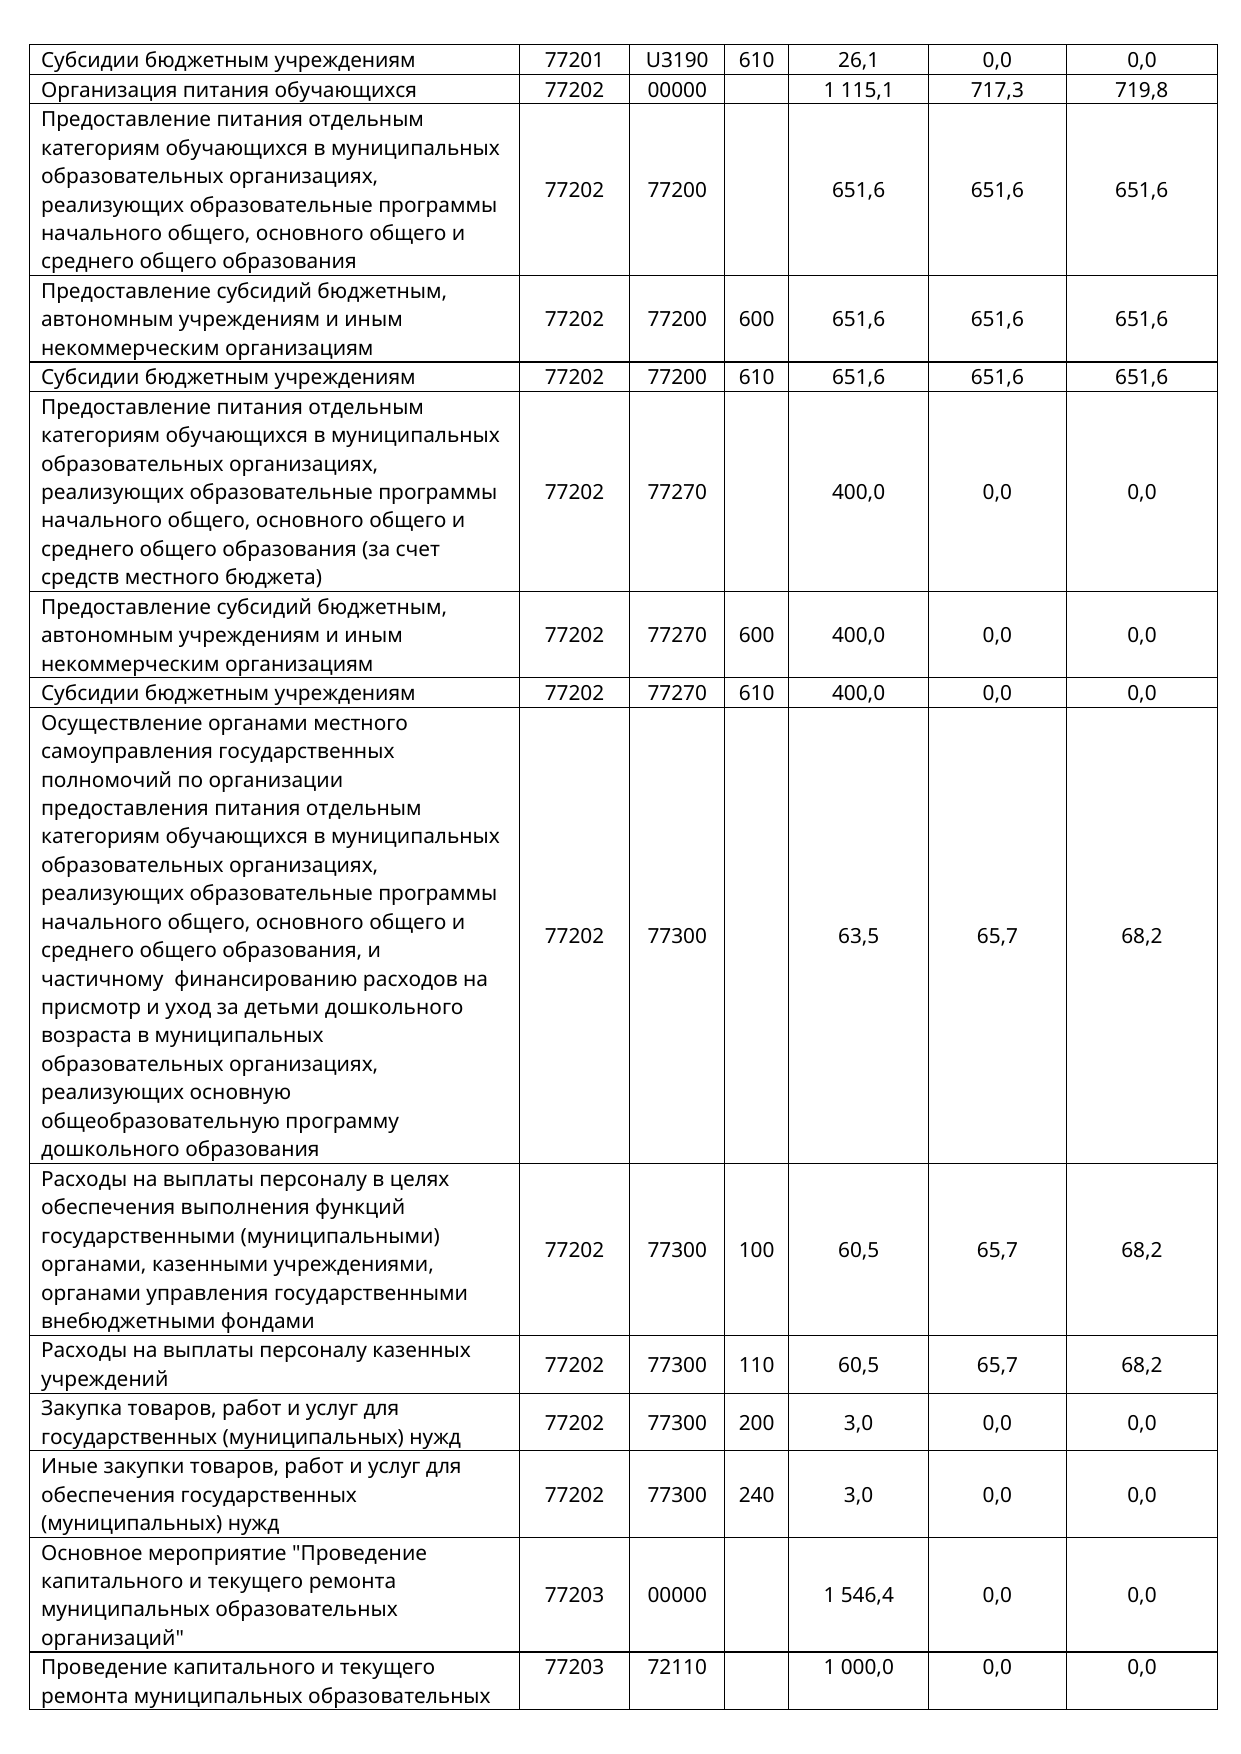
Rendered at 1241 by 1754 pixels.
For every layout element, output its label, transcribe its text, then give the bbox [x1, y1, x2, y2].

table_cell 0,0 [1067, 1451, 1217, 1537]
table_cell 77300 [630, 1394, 724, 1450]
table_cell 60,5 [789, 1336, 928, 1392]
table_cell 1 000,0 [789, 1653, 928, 1709]
table_cell 600 [725, 592, 788, 677]
table_cell 00000 [630, 1538, 724, 1651]
table_cell 0,0 [929, 1394, 1066, 1450]
table_cell 0,0 [1067, 1653, 1217, 1709]
table_cell Иные закупки товаров, работ и услуг для обеспечения государственных (муниципальных) нужд [30, 1451, 519, 1537]
table_cell 651,6 [789, 104, 928, 275]
table_cell Организация питания обучающихся [30, 75, 519, 103]
table_cell 0,0 [929, 45, 1066, 74]
table_cell 0,0 [1067, 678, 1217, 707]
table_cell 65,7 [929, 1164, 1066, 1334]
table_cell 77202 [520, 392, 629, 591]
table_cell 600 [725, 276, 788, 361]
table_cell Предоставление питания отдельным категориям обучающихся в муниципальных образовательных организациях, реализующих образовательные программы начального общего, основного общего и среднего общего образования (за счет средств местного бюджета) [30, 392, 519, 591]
table_cell Основное мероприятие "Проведение капитального и текущего ремонта муниципальных образовательных организаций" [30, 1538, 519, 1651]
table_cell 77300 [630, 708, 724, 1163]
table_cell 400,0 [789, 678, 928, 707]
table_cell 72110 [630, 1653, 724, 1709]
table_cell Осуществление органами местного самоуправления государственных полномочий по организации предоставления питания отдельным категориям обучающихся в муниципальных образовательных организациях, реализующих образовательные программы начального общего, основного общего и среднего общего образования, и частичному финансированию расходов на присмотр и уход за детьми дошкольного возраста в муниципальных образовательных организациях, реализующих основную общеобразовательную программу дошкольного образования [30, 708, 519, 1163]
table_cell Предоставление питания отдельным категориям обучающихся в муниципальных образовательных организациях, реализующих образовательные программы начального общего, основного общего и среднего общего образования [30, 104, 519, 275]
table_cell 77202 [520, 708, 629, 1163]
table_cell 77270 [630, 392, 724, 591]
table_cell 77203 [520, 1538, 629, 1651]
table_cell 77202 [520, 678, 629, 707]
table_cell 651,6 [789, 363, 928, 391]
table_cell 77202 [520, 276, 629, 361]
table_cell 65,7 [929, 1336, 1066, 1392]
table_cell 0,0 [929, 392, 1066, 591]
table_cell 63,5 [789, 708, 928, 1163]
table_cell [30, 1653, 519, 1709]
table_cell 651,6 [1067, 104, 1217, 275]
table_cell 610 [725, 45, 788, 74]
table_cell 77200 [630, 276, 724, 361]
table_cell 400,0 [789, 392, 928, 591]
table_cell [725, 1653, 788, 1709]
table_cell [725, 75, 788, 103]
table_cell 0,0 [929, 1538, 1066, 1651]
table_cell 0,0 [1067, 45, 1217, 74]
table_cell 0,0 [929, 1653, 1066, 1709]
table_cell Субсидии бюджетным учреждениям [30, 363, 519, 391]
table_cell 60,5 [789, 1164, 928, 1334]
table_cell 68,2 [1067, 1164, 1217, 1334]
table_cell 651,6 [929, 104, 1066, 275]
table_cell 719,8 [1067, 75, 1217, 103]
table_cell 26,1 [789, 45, 928, 74]
table_cell Предоставление субсидий бюджетным, автономным учреждениям и иным некоммерческим организациям [30, 592, 519, 677]
table_cell 77203 [520, 1653, 629, 1709]
table_cell 77202 [520, 363, 629, 391]
table_cell 3,0 [789, 1451, 928, 1537]
table_cell 77202 [520, 1451, 629, 1537]
table_cell 0,0 [1067, 392, 1217, 591]
table_cell Предоставление субсидий бюджетным, автономным учреждениям и иным некоммерческим организациям [30, 276, 519, 361]
table_cell 651,6 [929, 363, 1066, 391]
table_cell 77202 [520, 75, 629, 103]
table_cell Расходы на выплаты персоналу казенных учреждений [30, 1336, 519, 1392]
table_cell 77202 [520, 592, 629, 677]
table_cell 240 [725, 1451, 788, 1537]
table_cell 610 [725, 363, 788, 391]
table_cell 651,6 [1067, 276, 1217, 361]
table_cell 1 546,4 [789, 1538, 928, 1651]
table_cell Субсидии бюджетным учреждениям [30, 45, 519, 74]
table_cell [725, 104, 788, 275]
table_cell Закупка товаров, работ и услуг для государственных (муниципальных) нужд [30, 1394, 519, 1450]
table_cell 1 115,1 [789, 75, 928, 103]
table_cell 651,6 [1067, 363, 1217, 391]
table_cell 77201 [520, 45, 629, 74]
table_cell 65,7 [929, 708, 1066, 1163]
table_cell 77270 [630, 678, 724, 707]
table_cell 77202 [520, 1164, 629, 1334]
table_cell 00000 [630, 75, 724, 103]
table_cell 77202 [520, 1394, 629, 1450]
table_cell 77200 [630, 104, 724, 275]
table_cell 77300 [630, 1164, 724, 1334]
table_cell 77202 [520, 1336, 629, 1392]
table_cell 68,2 [1067, 1336, 1217, 1392]
table_cell 610 [725, 678, 788, 707]
table_cell 200 [725, 1394, 788, 1450]
table_cell 110 [725, 1336, 788, 1392]
table_cell 68,2 [1067, 708, 1217, 1163]
table_cell 0,0 [1067, 592, 1217, 677]
table_cell 0,0 [929, 1451, 1066, 1537]
table_cell 651,6 [789, 276, 928, 361]
table_cell 77200 [630, 363, 724, 391]
table_cell [725, 1538, 788, 1651]
table_cell 0,0 [929, 678, 1066, 707]
table_cell 77300 [630, 1336, 724, 1392]
table_cell U3190 [630, 45, 724, 74]
table_cell 717,3 [929, 75, 1066, 103]
table_cell 0,0 [929, 592, 1066, 677]
table_cell 77270 [630, 592, 724, 677]
table_cell 651,6 [929, 276, 1066, 361]
table_cell Расходы на выплаты персоналу в целях обеспечения выполнения функций государственными (муниципальными) органами, казенными учреждениями, органами управления государственными внебюджетными фондами [30, 1164, 519, 1334]
table_cell 0,0 [1067, 1394, 1217, 1450]
table_cell 100 [725, 1164, 788, 1334]
table_cell Субсидии бюджетным учреждениям [30, 678, 519, 707]
table_cell 77300 [630, 1451, 724, 1537]
table_cell 400,0 [789, 592, 928, 677]
table_cell 77202 [520, 104, 629, 275]
table_cell 0,0 [1067, 1538, 1217, 1651]
table_cell 3,0 [789, 1394, 928, 1450]
table_cell [725, 392, 788, 591]
table_cell [725, 708, 788, 1163]
